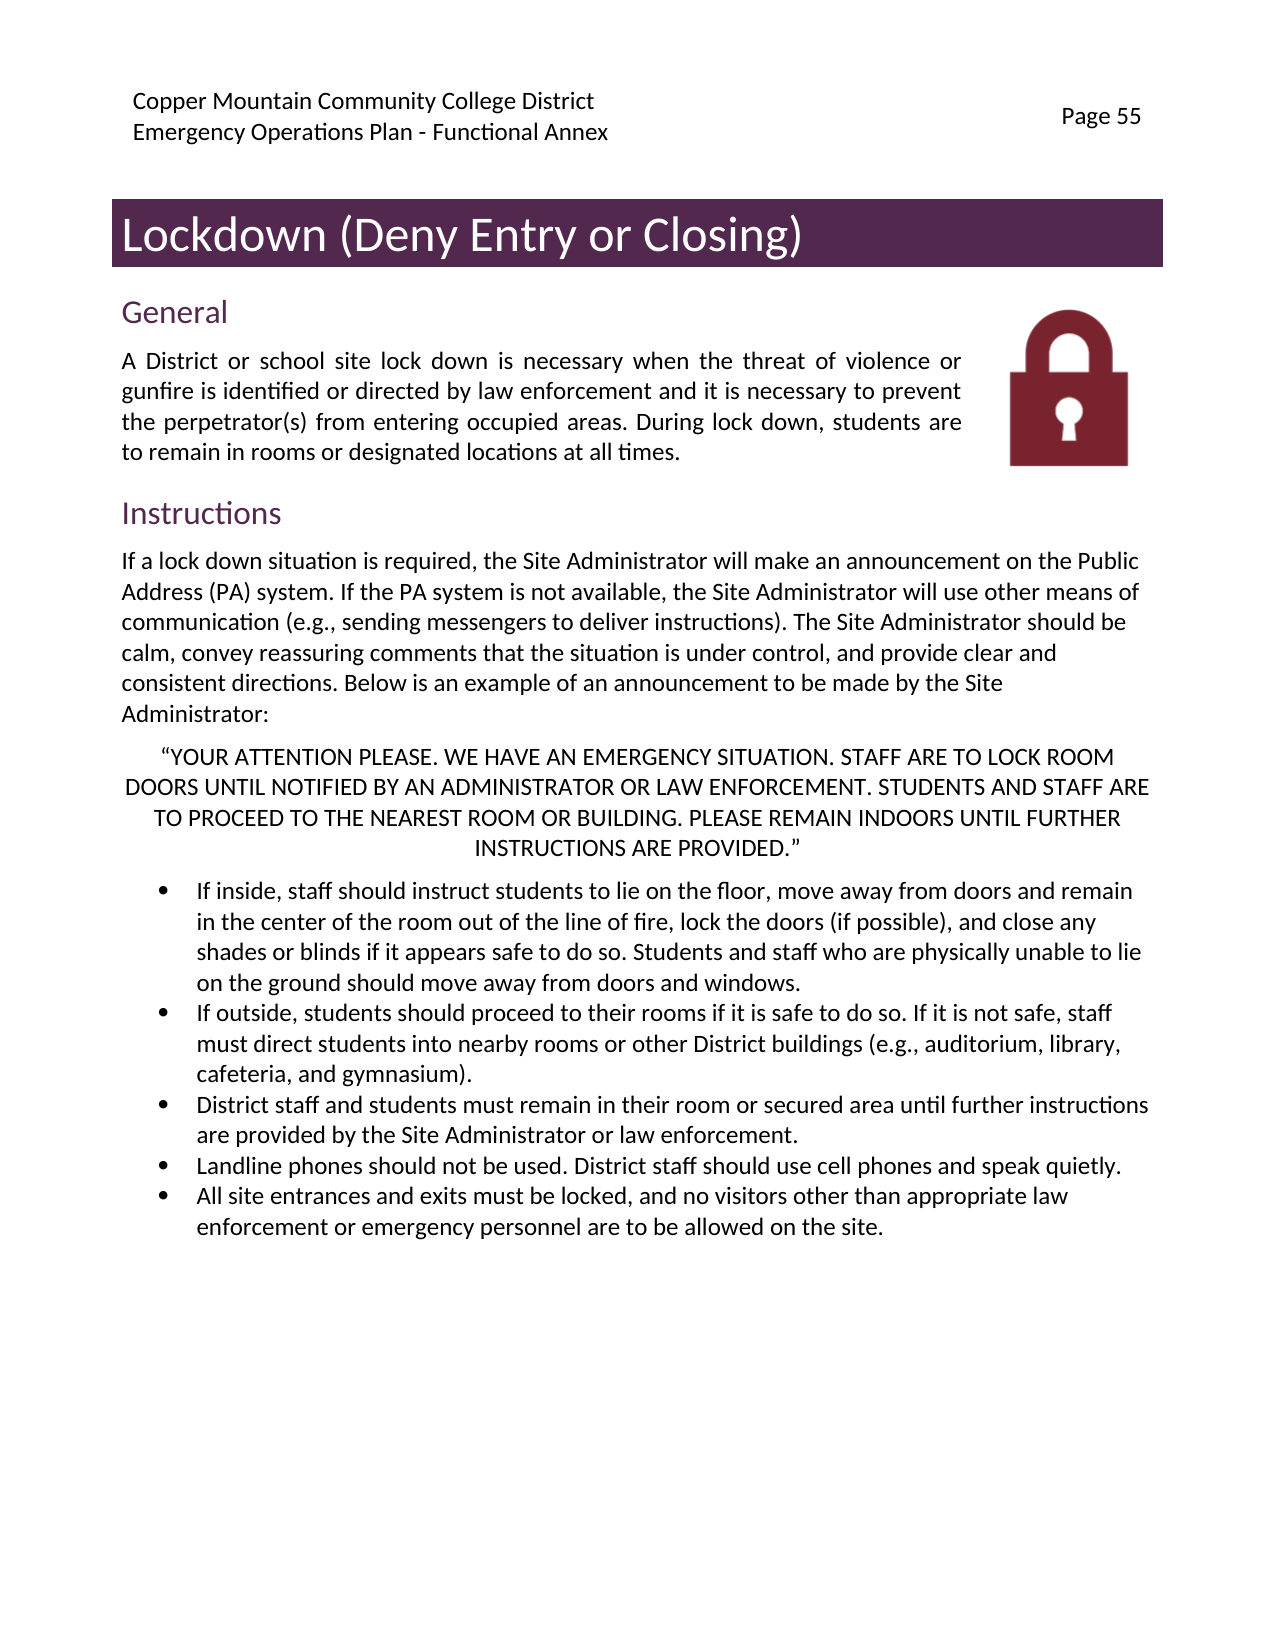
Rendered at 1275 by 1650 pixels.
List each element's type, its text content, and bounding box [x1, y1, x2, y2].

text If a lock down situation is required, the Site Administrator will make an announcement on the Public Address (PA) system. If the PA system is not available, the Site Administrator will use other means of communication (e.g., sending messengers to deliver instructions). The Site Administrator should be calm, convey reassuring comments that the situation is under control, and provide clear and consistent directions. Below is an example of an announcement to be made by the Site Administrator: [121, 545, 1153, 728]
subtitle Instructions [121, 492, 1153, 533]
subtitle General [121, 292, 1153, 332]
text District staff and students must remain in their room or secured area until further instructions are provided by the Site Administrator or law enforcement. [159, 1089, 1153, 1150]
picture [982, 293, 1154, 480]
text “YOUR ATTENTION PLEASE. WE HAVE AN EMERGENCY SITUATION. STAFF ARE TO LOCK ROOM DOORS UNTIL NOTIFIED BY AN ADMINISTRATOR OR LAW ENFORCEMENT. STUDENTS AND STAFF ARE TO PROCEED TO THE NEAREST ROOM OR BUILDING. PLEASE REMAIN INDOORS UNTIL FURTHER INSTRUCTIONS ARE PROVIDED.” [121, 741, 1153, 863]
text If outside, students should proceed to their rooms if it is safe to do so. If it is not safe, staff must direct students into nearby rooms or other District buildings (e.g., auditorium, library, cafeteria, and gymnasium). [159, 997, 1153, 1089]
subtitle Lockdown (Deny Entry or Closing) [113, 200, 1162, 266]
text A District or school site lock down is necessary when the threat of violence or gunfire is identified or directed by law enforcement and it is necessary to prevent the perpetrator(s) from entering occupied areas. During lock down, students are to remain in rooms or designated locations at all times. [121, 345, 982, 467]
text If inside, staff should instruct students to lie on the floor, move away from doors and remain in the center of the room out of the line of fire, lock the doors (if possible), and close any shades or blinds if it appears safe to do so. Students and staff who are physically unable to lie on the ground should move away from doors and windows. [159, 875, 1153, 997]
text All site entrances and exits must be locked, and no visitors other than appropriate law enforcement or emergency personnel are to be allowed on the site. [159, 1181, 1153, 1242]
text Landline phones should not be used. District staff should use cell phones and speak quietly. [159, 1150, 1153, 1181]
